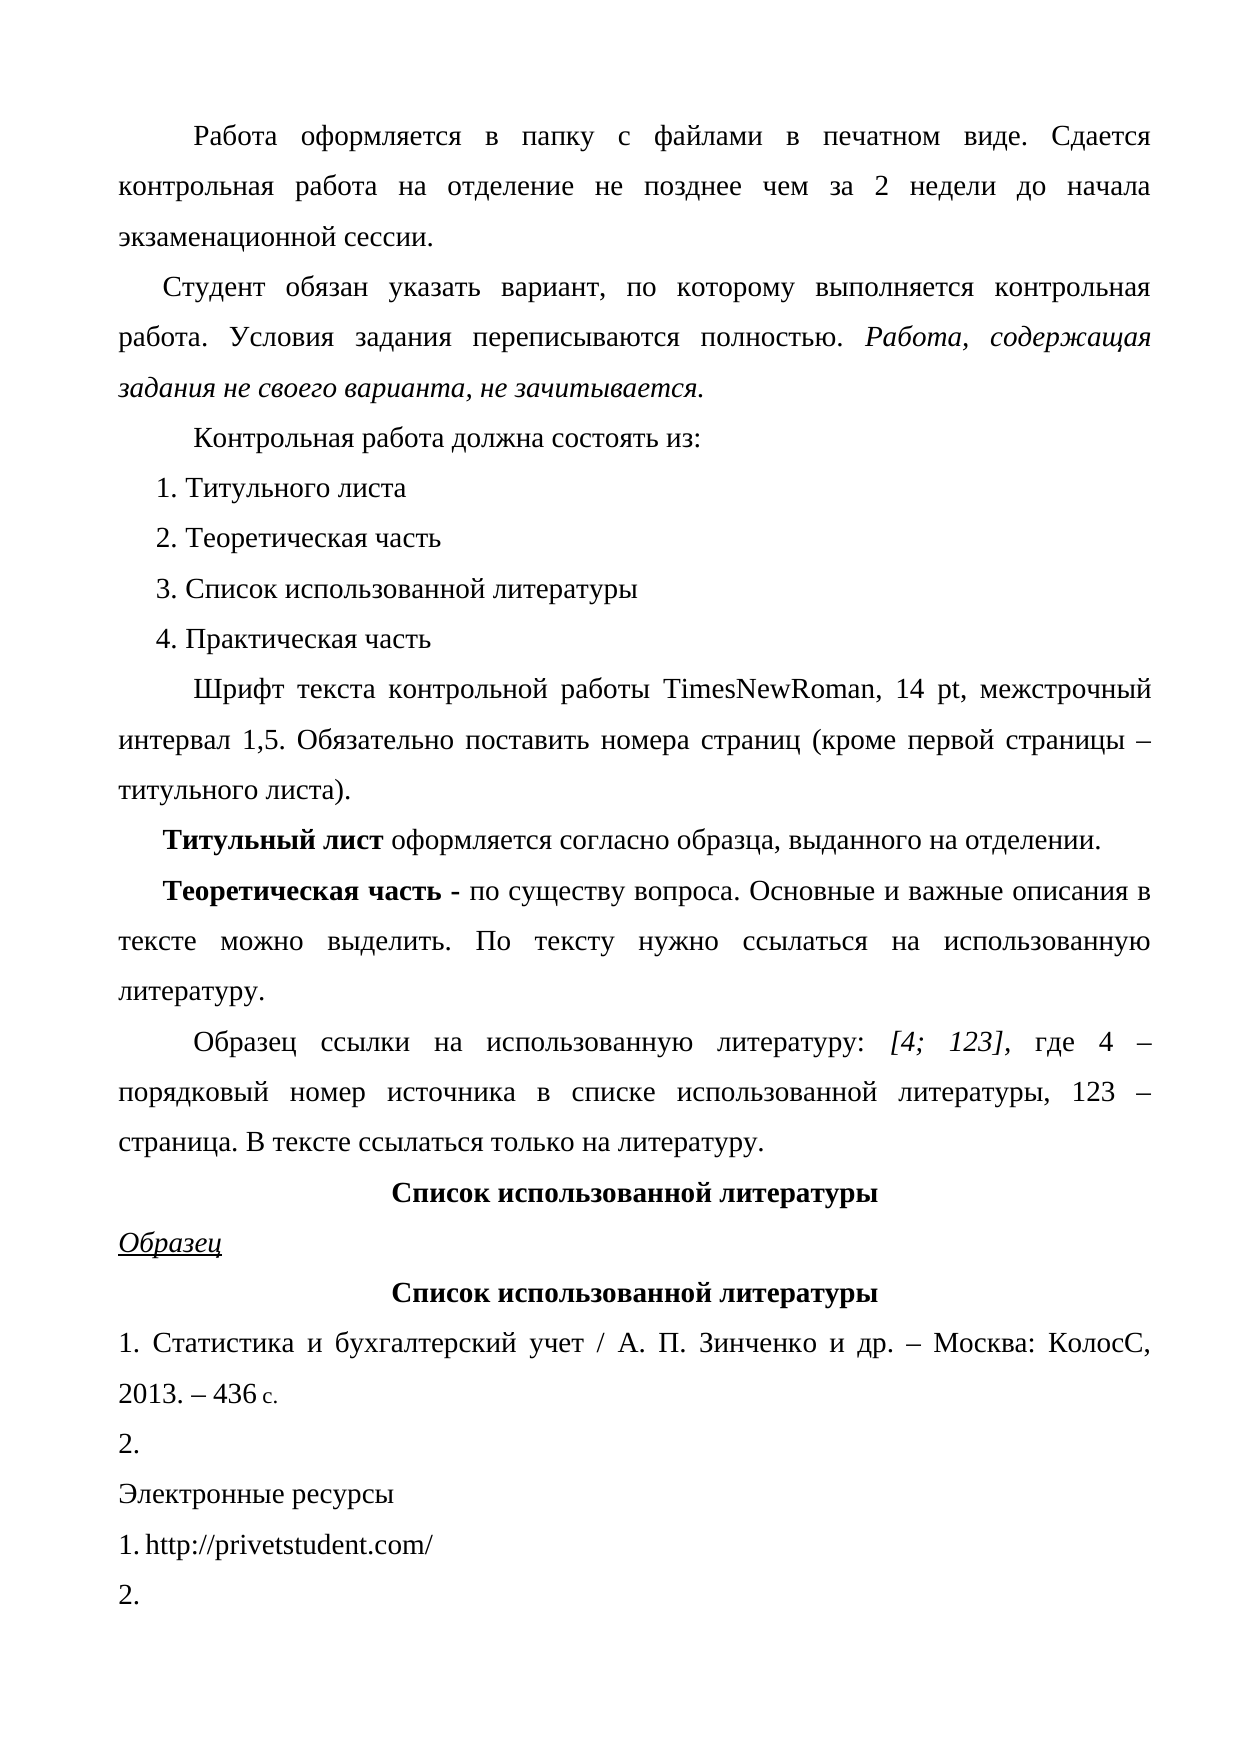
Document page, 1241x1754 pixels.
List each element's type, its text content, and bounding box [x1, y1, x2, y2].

text 2. [118, 1577, 1152, 1611]
list Практическая часть [118, 621, 1152, 655]
text Титульный лист оформляется согласно образца, выданного на отделении. [118, 822, 1152, 856]
text Теоретическая часть - по существу вопроса. Основные и важные описания в тексте можно выделить. По тексту нужно ссылаться на использованную литературу. [118, 873, 1152, 1007]
list Теоретическая часть [118, 521, 1152, 554]
text Шрифт текста контрольной работы TimesNewRoman, , межстрочный интервал 1,5. Обязательно поставить номера страниц (кроме первой страницы – титульного листа). [118, 672, 1152, 806]
text Образец [118, 1225, 1152, 1258]
text Контрольная работа должна состоять из: [118, 420, 1152, 453]
text Образец ссылки на использованную литературу: [4; 123], где 4 – порядковый номер источника в списке использованной литературы, 123 – страница. В тексте ссылаться только на литературу. [118, 1024, 1152, 1158]
text 1. http://privetstudent.com/ [118, 1527, 1152, 1560]
text Работа оформляется в папку с файлами в печатном виде. Сдается контрольная работа на отделение не позднее чем за 2 недели до начала экзаменационной сессии. [118, 118, 1152, 252]
list Титульного листа [118, 470, 1152, 504]
text Список использованной литературы [118, 1175, 1152, 1208]
text Электронные ресурсы [118, 1477, 1152, 1510]
text 1. Статистика и бухгалтерский учет / А. П. Зинченко и др. – Москва: КолосС, 2013. – 436 с. [118, 1326, 1152, 1409]
text 2. [118, 1426, 1152, 1460]
text Список использованной литературы [118, 1275, 1152, 1309]
text Студент обязан указать вариант, по которому выполняется контрольная работа. Условия задания переписываются полностью. Работа, содержащая задания не своего варианта, не зачитывается. [118, 269, 1152, 403]
list Список использованной литературы [118, 571, 1152, 604]
